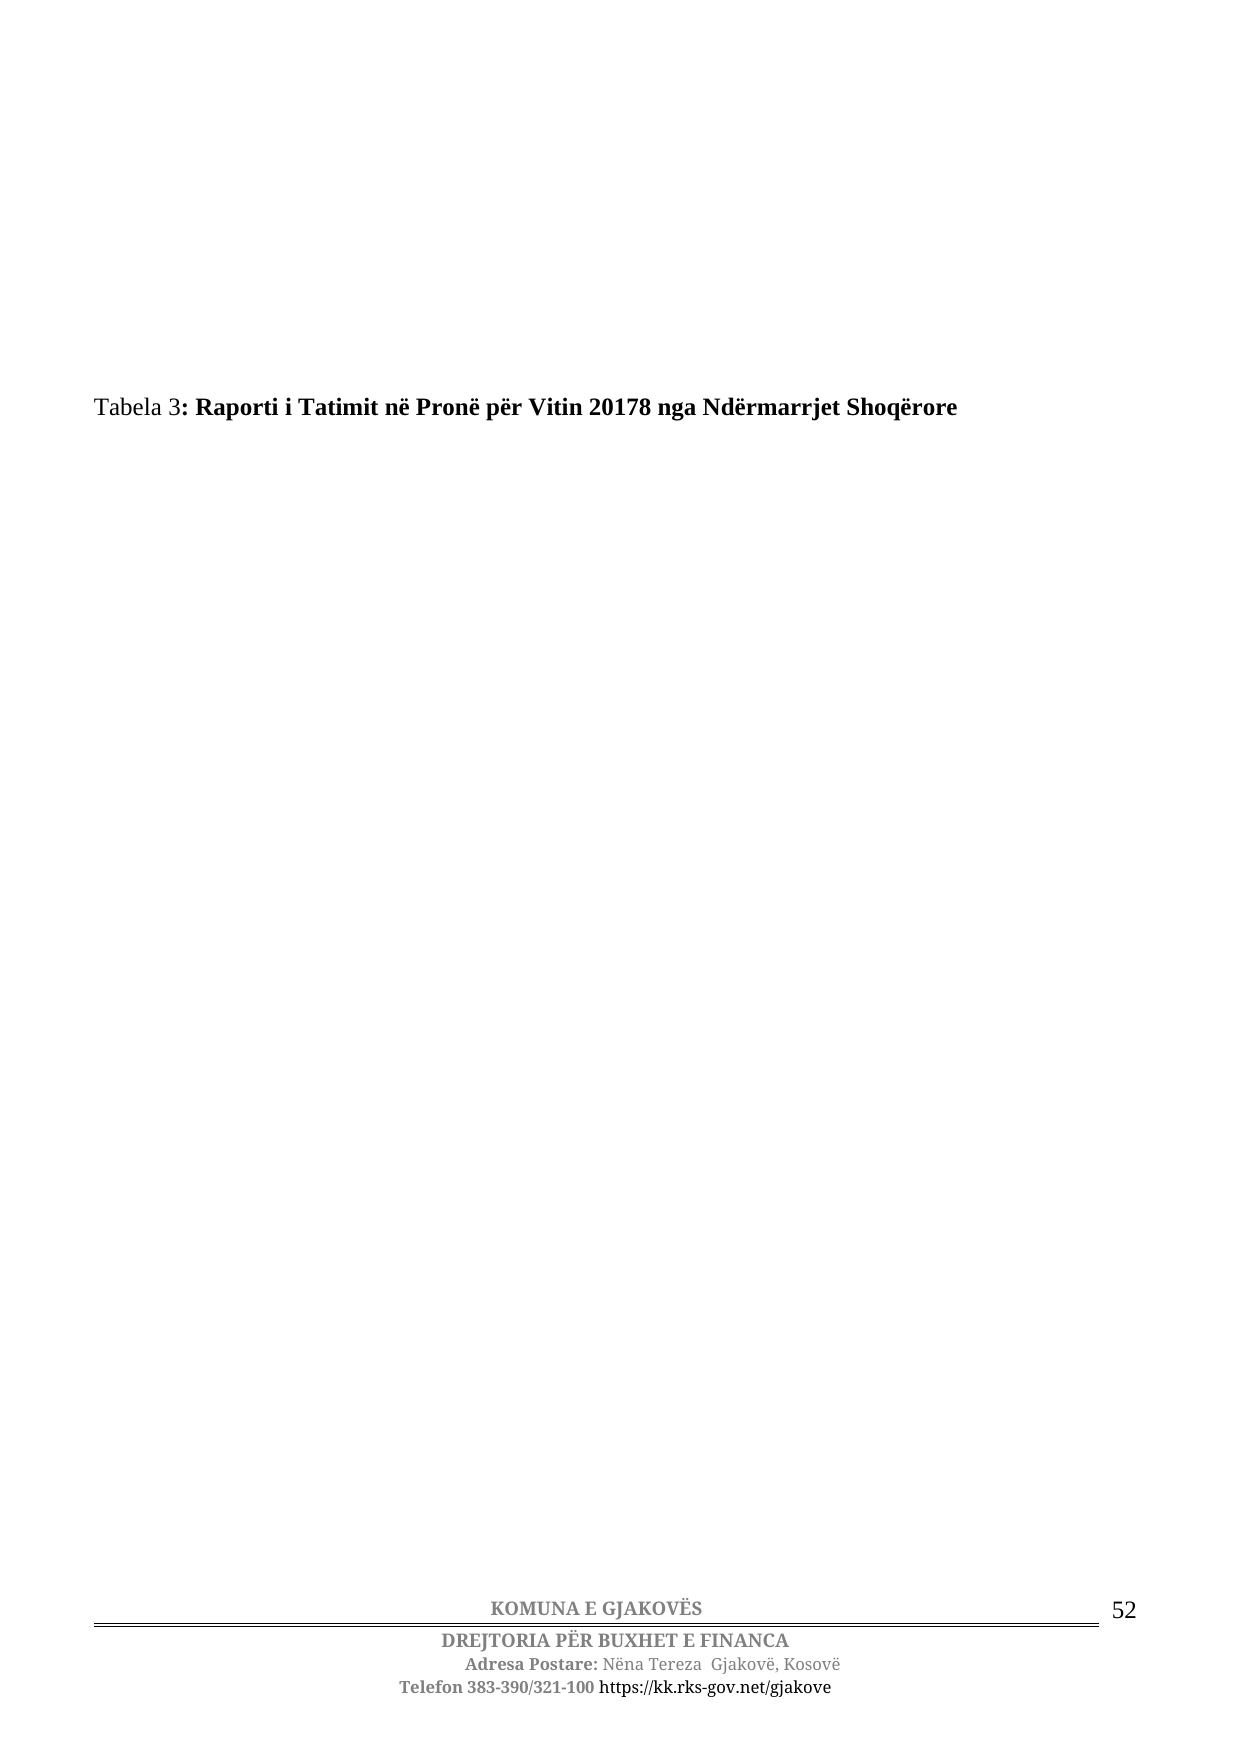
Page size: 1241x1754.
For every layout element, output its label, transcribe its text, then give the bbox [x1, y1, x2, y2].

text Tabela 3: Raporti i Tatimit në Pronë për Vitin 20178 nga Ndërmarrjet Shoqërore [94, 392, 1137, 421]
